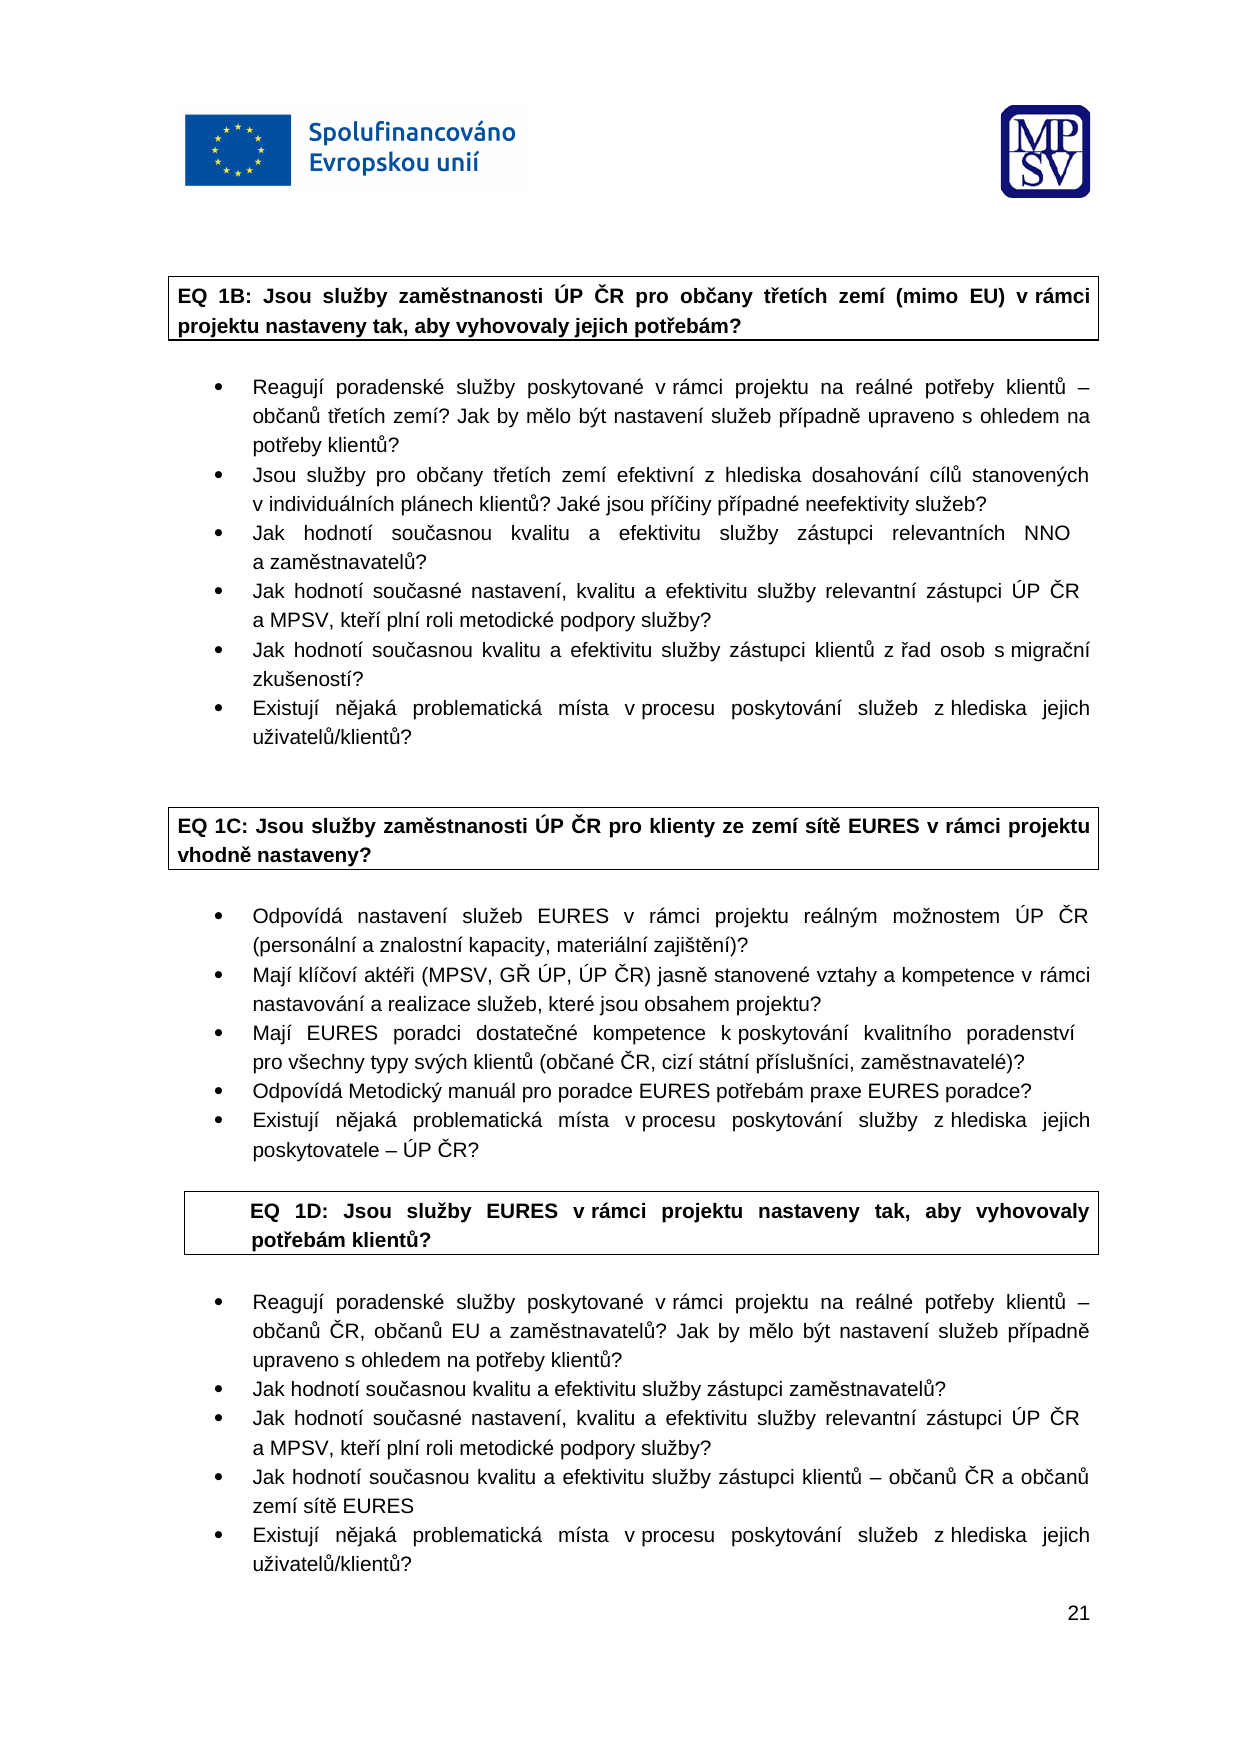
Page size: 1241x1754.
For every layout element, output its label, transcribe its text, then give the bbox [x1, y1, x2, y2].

list Reagují poradenské služby poskytované v rámci projektu na reálné potřeby klientů –občanů ČR, občanů EU a zaměstnavatelů? Jak by mělo být nastavení služeb případně upraveno s ohledem na potřeby klientů? [215, 1284, 1090, 1372]
list Jak hodnotí současnou kvalitu a efektivitu služby zástupci zaměstnavatelů? [215, 1372, 1090, 1401]
picture [1000, 105, 1091, 198]
text EQ 1C: Jsou služby zaměstnanosti ÚP ČR pro klienty ze zemí sítě EURES v rámci projektu vhodně nastaveny? [169, 808, 1098, 869]
list Jak hodnotí současné nastavení, kvalitu a efektivitu služby relevantní zástupci ÚP ČR a MPSV, kteří plní roli metodické podpory služby? [215, 1401, 1090, 1459]
list Jsou služby pro občany třetích zemí efektivní z hlediska dosahování cílů stanovených v individuálních plánech klientů? Jaké jsou příčiny případné neefektivity služeb? [215, 457, 1090, 516]
list Mají klíčoví aktéři (MPSV, GŘ ÚP, ÚP ČR) jasně stanovené vztahy a kompetence v rámci nastavování a realizace služeb, které jsou obsahem projektu? [215, 957, 1090, 1016]
list Existují nějaká problematická místa v procesu poskytování služby z hlediska jejich poskytovatele – ÚP ČR? [215, 1103, 1090, 1161]
list Jak hodnotí současnou kvalitu a efektivitu služby zástupci klientů – občanů ČR a občanů zemí sítě EURES [215, 1459, 1090, 1518]
list Reagují poradenské služby poskytované v rámci projektu na reálné potřeby klientů – občanů třetích zemí? Jak by mělo být nastavení služeb případně upraveno s ohledem na potřeby klientů? [215, 370, 1090, 457]
list Jak hodnotí současnou kvalitu a efektivitu služby zástupci relevantních NNO a zaměstnavatelů? [215, 516, 1090, 574]
list Jak hodnotí současnou kvalitu a efektivitu služby zástupci klientů z řad osob s migrační zkušeností? [215, 632, 1090, 691]
list Odpovídá Metodický manuál pro poradce EURES potřebám praxe EURES poradce? [215, 1074, 1090, 1103]
list Odpovídá nastavení služeb EURES v rámci projektu reálným možnostem ÚP ČR (personální a znalostní kapacity, materiální zajištění)? [215, 899, 1090, 957]
list Existují nějaká problematická místa v procesu poskytování služeb z hlediska jejich uživatelů/klientů? [215, 1518, 1090, 1576]
text EQ 1D: Jsou služby EURES v rámci projektu nastaveny tak, aby vyhovovaly potřebám klientů? [185, 1192, 1098, 1254]
list Existují nějaká problematická místa v procesu poskytování služeb z hlediska jejich uživatelů/klientů? [215, 691, 1090, 749]
text EQ 1B: Jsou služby zaměstnanosti ÚP ČR pro občany třetích zemí (mimo EU) v rámci projektu nastaveny tak, aby vyhovovaly jejich potřebám? [169, 277, 1098, 339]
list Jak hodnotí současné nastavení, kvalitu a efektivitu služby relevantní zástupci ÚP ČR a MPSV, kteří plní roli metodické podpory služby? [215, 574, 1090, 632]
picture [177, 103, 529, 195]
list Mají EURES poradci dostatečné kompetence k poskytování kvalitního poradenství pro všechny typy svých klientů (občané ČR, cizí státní příslušníci, zaměstnavatelé)? [215, 1016, 1090, 1074]
